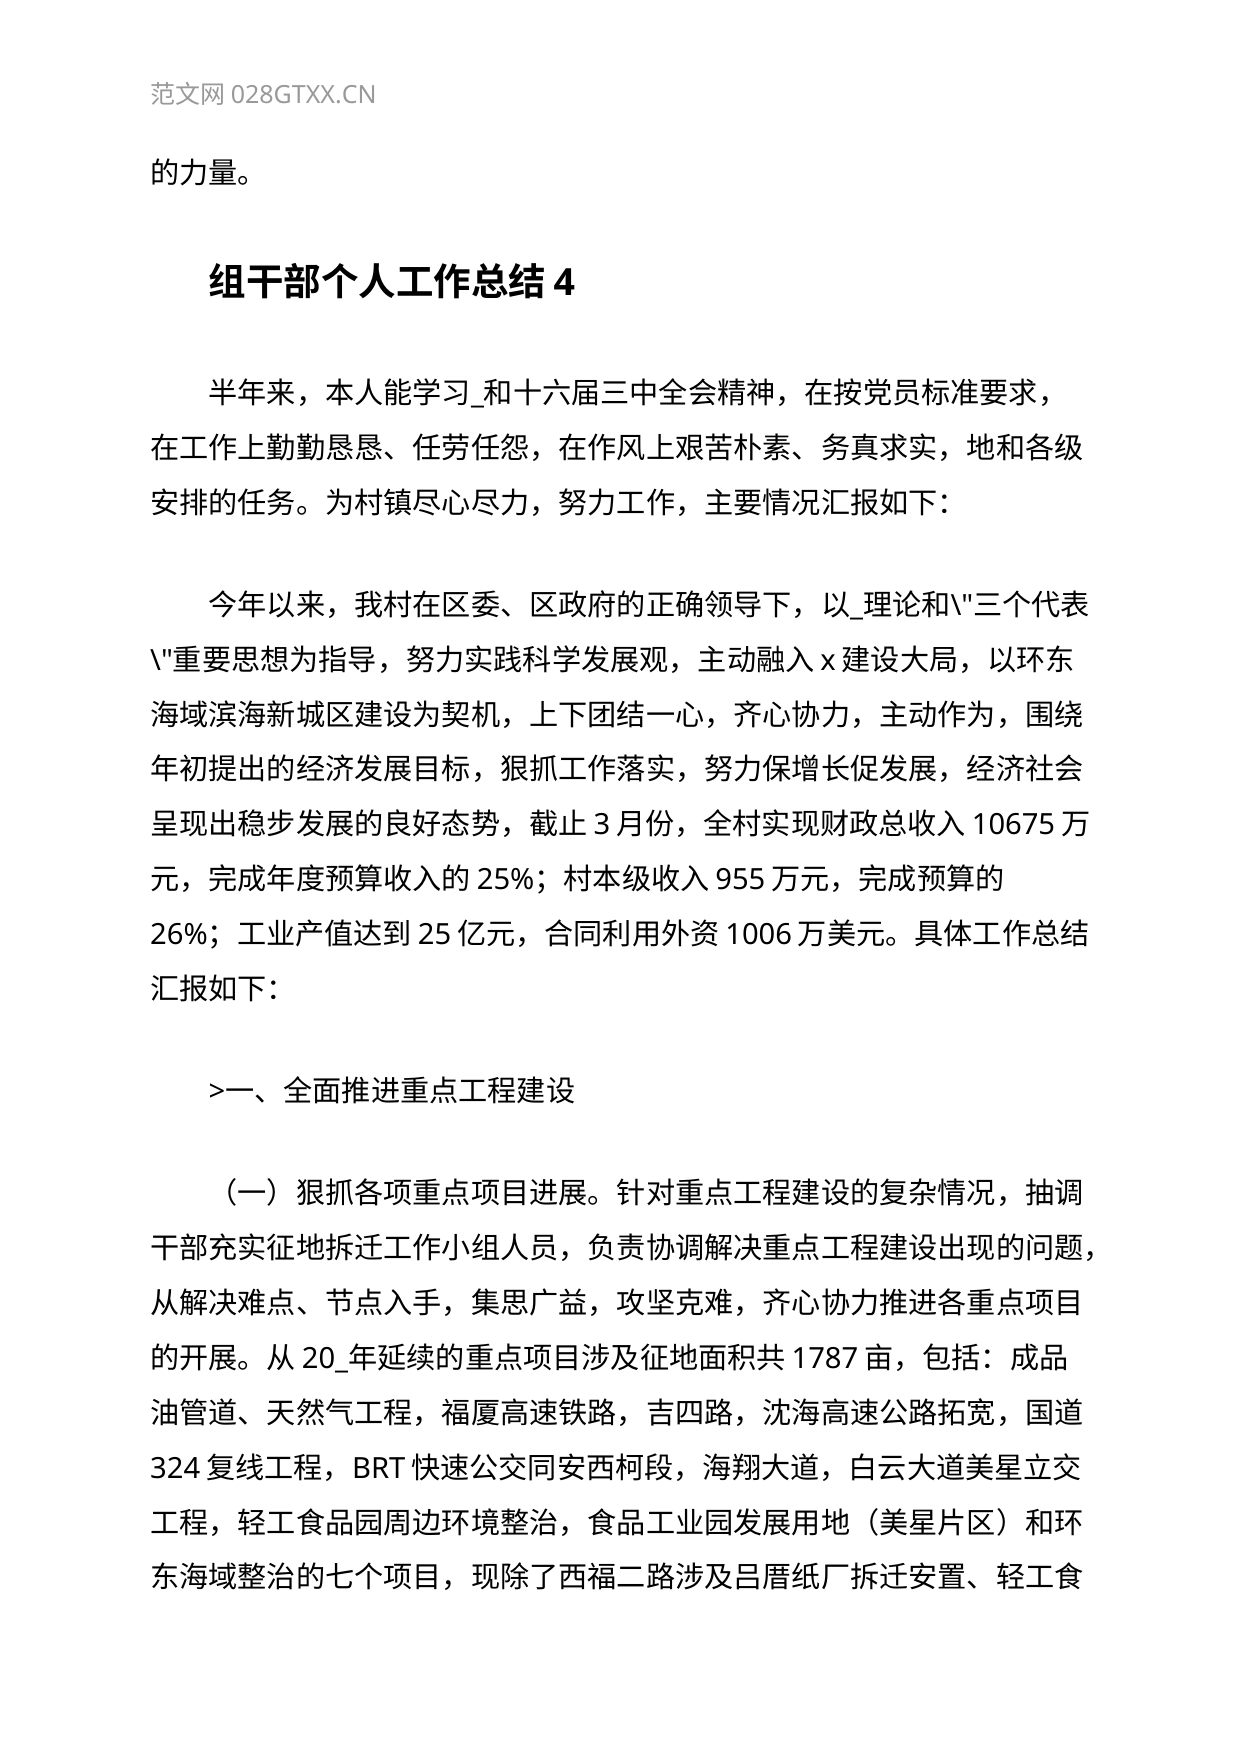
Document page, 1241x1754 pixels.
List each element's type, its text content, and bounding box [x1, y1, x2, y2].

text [150, 150, 1090, 192]
text >一、全面推进重点工程建设 [150, 1068, 1090, 1110]
text 组干部个人工作总结4 [150, 252, 1090, 306]
text 半年来，本人能学习_和十六届三中全会精神，在按党员标准要求，在工作上勤勤恳恳、任劳任怨，在作风上艰苦朴素、务真求实，地和各级安排的任务。为村镇尽心尽力，努力工作，主要情况汇报如下： [150, 369, 1090, 522]
text 今年以来，我村在区委、区政府的正确领导下，以_理论和\"三个代表\"重要思想为指导，努力实践科学发展观，主动融入x建设大局，以环东海域滨海新城区建设为契机，上下团结一心，齐心协力，主动作为，围绕年初提出的经济发展目标，狠抓工作落实，努力保增长促发展，经济社会呈现出稳步发展的良好态势，截止3月份，全村实现财政总收入10675万元，完成年度预算收入的25%；村本级收入955万元，完成预算的26%；工业产值达到25亿元，合同利用外资1006万美元。具体工作总结汇报如下： [150, 581, 1090, 1008]
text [150, 1169, 1090, 1596]
